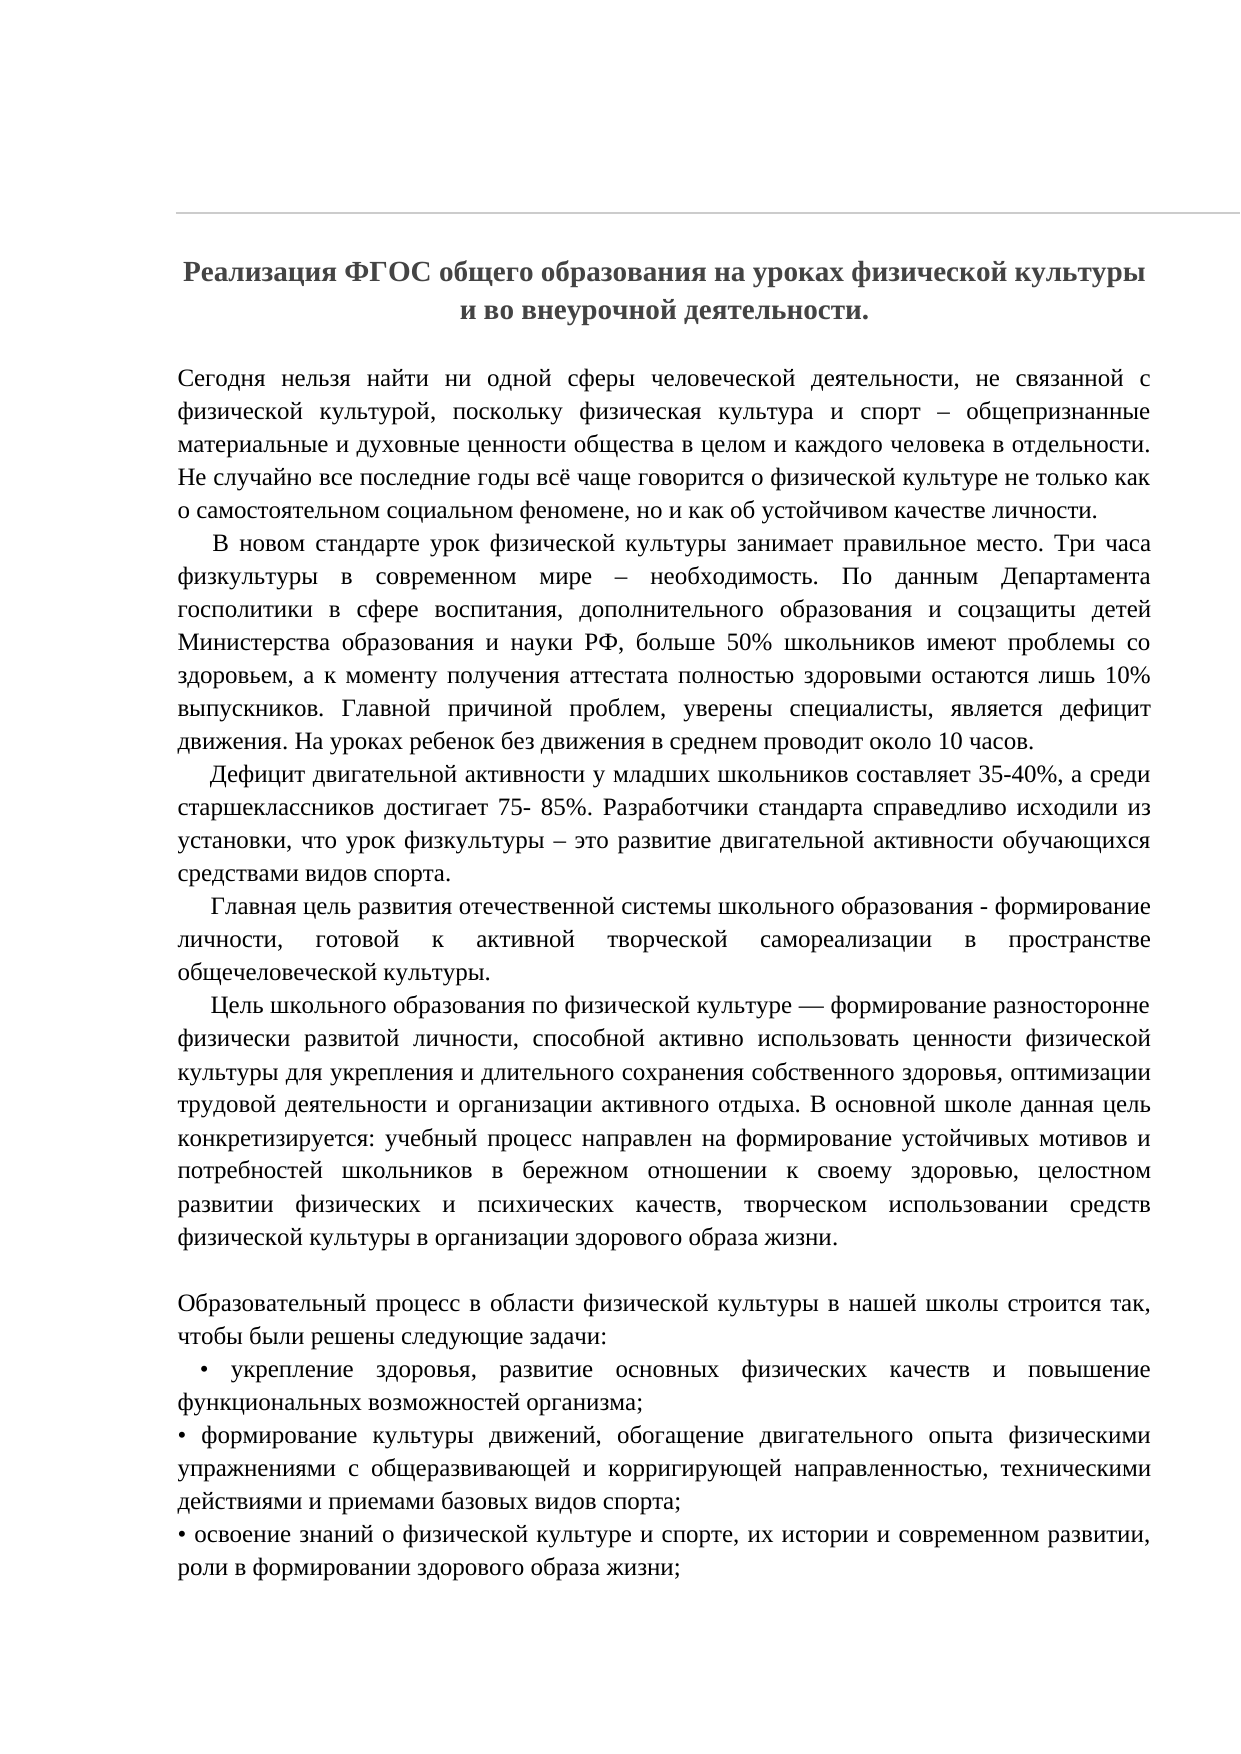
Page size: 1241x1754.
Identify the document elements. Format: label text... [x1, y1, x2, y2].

text Главная цель развития отечественной системы школьного образования - формирование личности, готовой к активной творческой самореализации в пространстве общечеловеческой культуры. [177, 891, 1152, 986]
text Сегодня нельзя найти ни одной сферы человеческой деятельности, не связанной с физической культурой, поскольку физическая культура и спорт – общепризнанные материальные и духовные ценности общества в целом и каждого человека в отдельности. Не случайно все последние годы всё чаще говорится о физической культуре не только как о самостоятельном социальном феномене, но и как об устойчивом качестве личности. [177, 363, 1152, 524]
text Дефицит двигательной активности у младших школьников составляет 35-40%, а среди старшеклассников достигает 75- 85%. Разработчики стандарта справедливо исходили из установки, что урок физкультуры – это развитие двигательной активности обучающихся средствами видов спорта. [177, 759, 1152, 887]
text В новом стандарте урок физической культуры занимает правильное место. Три часа физкультуры в современном мире – необходимость. По данным Департамента госполитики в сфере воспитания, дополнительного образования и соцзащиты детей Министерства образования и науки РФ, больше 50% школьников имеют проблемы со здоровьем, а к моменту получения аттестата полностью здоровыми остаются лишь 10% выпускников. Главной причиной проблем, уверены специалисты, является дефицит движения. На уроках ребенок без движения в среднем проводит около 10 часов. [177, 528, 1152, 755]
text • освоение знаний о физической культуре и спорте, их истории и современном развитии, роли в формировании здорового образа жизни; [177, 1519, 1152, 1581]
text Образовательный процесс в области физической культуры в нашей школы строится так, чтобы были решены следующие задачи: [177, 1255, 1152, 1349]
text • укрепление здоровья, развитие основных физических качеств и повышение функциональных возможностей организма; [177, 1354, 1152, 1416]
subtitle Реализация ФГОС общего образования на уроках физической культуры и во внеурочной деятельности. [177, 254, 1152, 326]
text Цель школьного образования по физической культуре — формирование разносторонне физически развитой личности, способной активно использовать ценности физической культуры для укрепления и длительного сохранения собственного здоровья, оптимизации трудовой деятельности и организации активного отдыха. В основной школе данная цель конкретизируется: учебный процесс направлен на формирование устойчивых мотивов и потребностей школьников в бережном отношении к своему здоровью, целостном развитии физических и психических качеств, творческом использовании средств физической культуры в организации здорового образа жизни. [177, 991, 1152, 1250]
text • формирование культуры движений, обогащение двигательного опыта физическими упражнениями с общеразвивающей и корригирующей направленностью, техническими действиями и приемами базовых видов спорта; [177, 1420, 1152, 1514]
